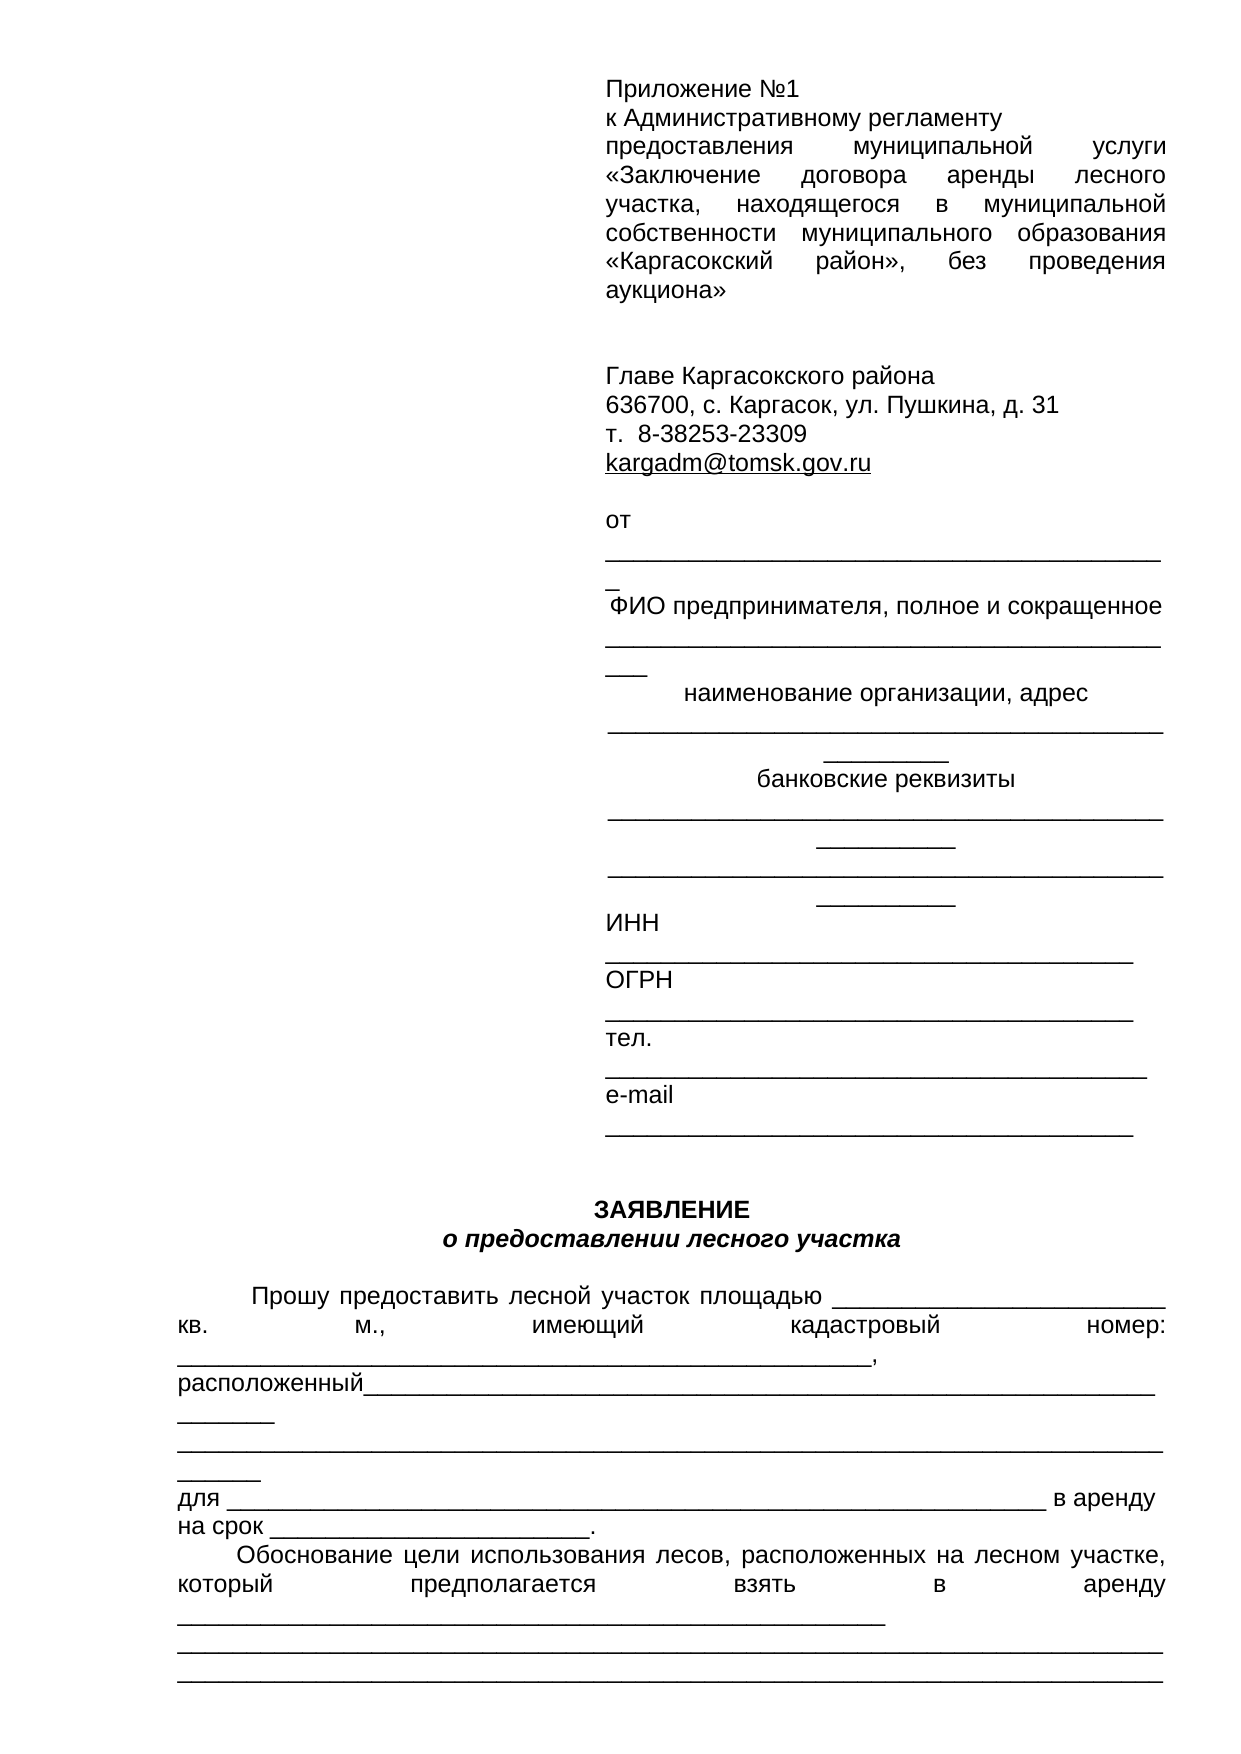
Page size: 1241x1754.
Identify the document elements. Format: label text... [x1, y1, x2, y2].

text тел. _______________________________________ [605, 1023, 1167, 1080]
text на срок _______________________. [177, 1511, 1167, 1540]
text e-mail ______________________________________ [605, 1080, 1167, 1138]
subtitle т. 8-38253-23309 [605, 419, 1167, 448]
text __________________________________________________ [605, 850, 1167, 908]
text _________________________________________________ [605, 706, 1167, 764]
text ___________________________________________ [605, 620, 1167, 678]
text ФИО предпринимателя, полное и сокращенное [605, 591, 1167, 620]
text ИНН ______________________________________ [605, 908, 1167, 965]
text ОГРН ______________________________________ [605, 965, 1167, 1023]
text Прошу предоставить лесной участок площадью ________________________ кв. м., имеющий кадастровый номер: __________________________________________________, расположенный________________________________________________________________ _____________________________________________________________________________ [177, 1281, 1167, 1483]
text от _________________________________________ [605, 505, 1167, 591]
text __________________________________________________ [605, 793, 1167, 850]
text kargadm@tomsk.gov.ru [605, 448, 1167, 476]
text Приложение №1 [605, 74, 1167, 103]
subtitle 636700, с. Каргасок, ул. Пушкина, д. 31 [605, 390, 1167, 419]
text о предоставлении лесного участка [177, 1224, 1167, 1253]
text Главе Каргасокского района [605, 361, 1167, 390]
text к Административному регламенту [605, 103, 1167, 131]
text предоставления муниципальной услуги «Заключение договора аренды лесного участка, находящегося в муниципальной собственности муниципального образования «Каргасокский район», без проведения аукциона» [605, 131, 1167, 304]
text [177, 1540, 1167, 1684]
subtitle ЗАЯВЛЕНИЕ [177, 1195, 1167, 1224]
text банковские реквизиты [605, 764, 1167, 793]
text наименование организации, адрес [605, 678, 1167, 706]
text для ___________________________________________________________ в аренду [177, 1483, 1167, 1511]
